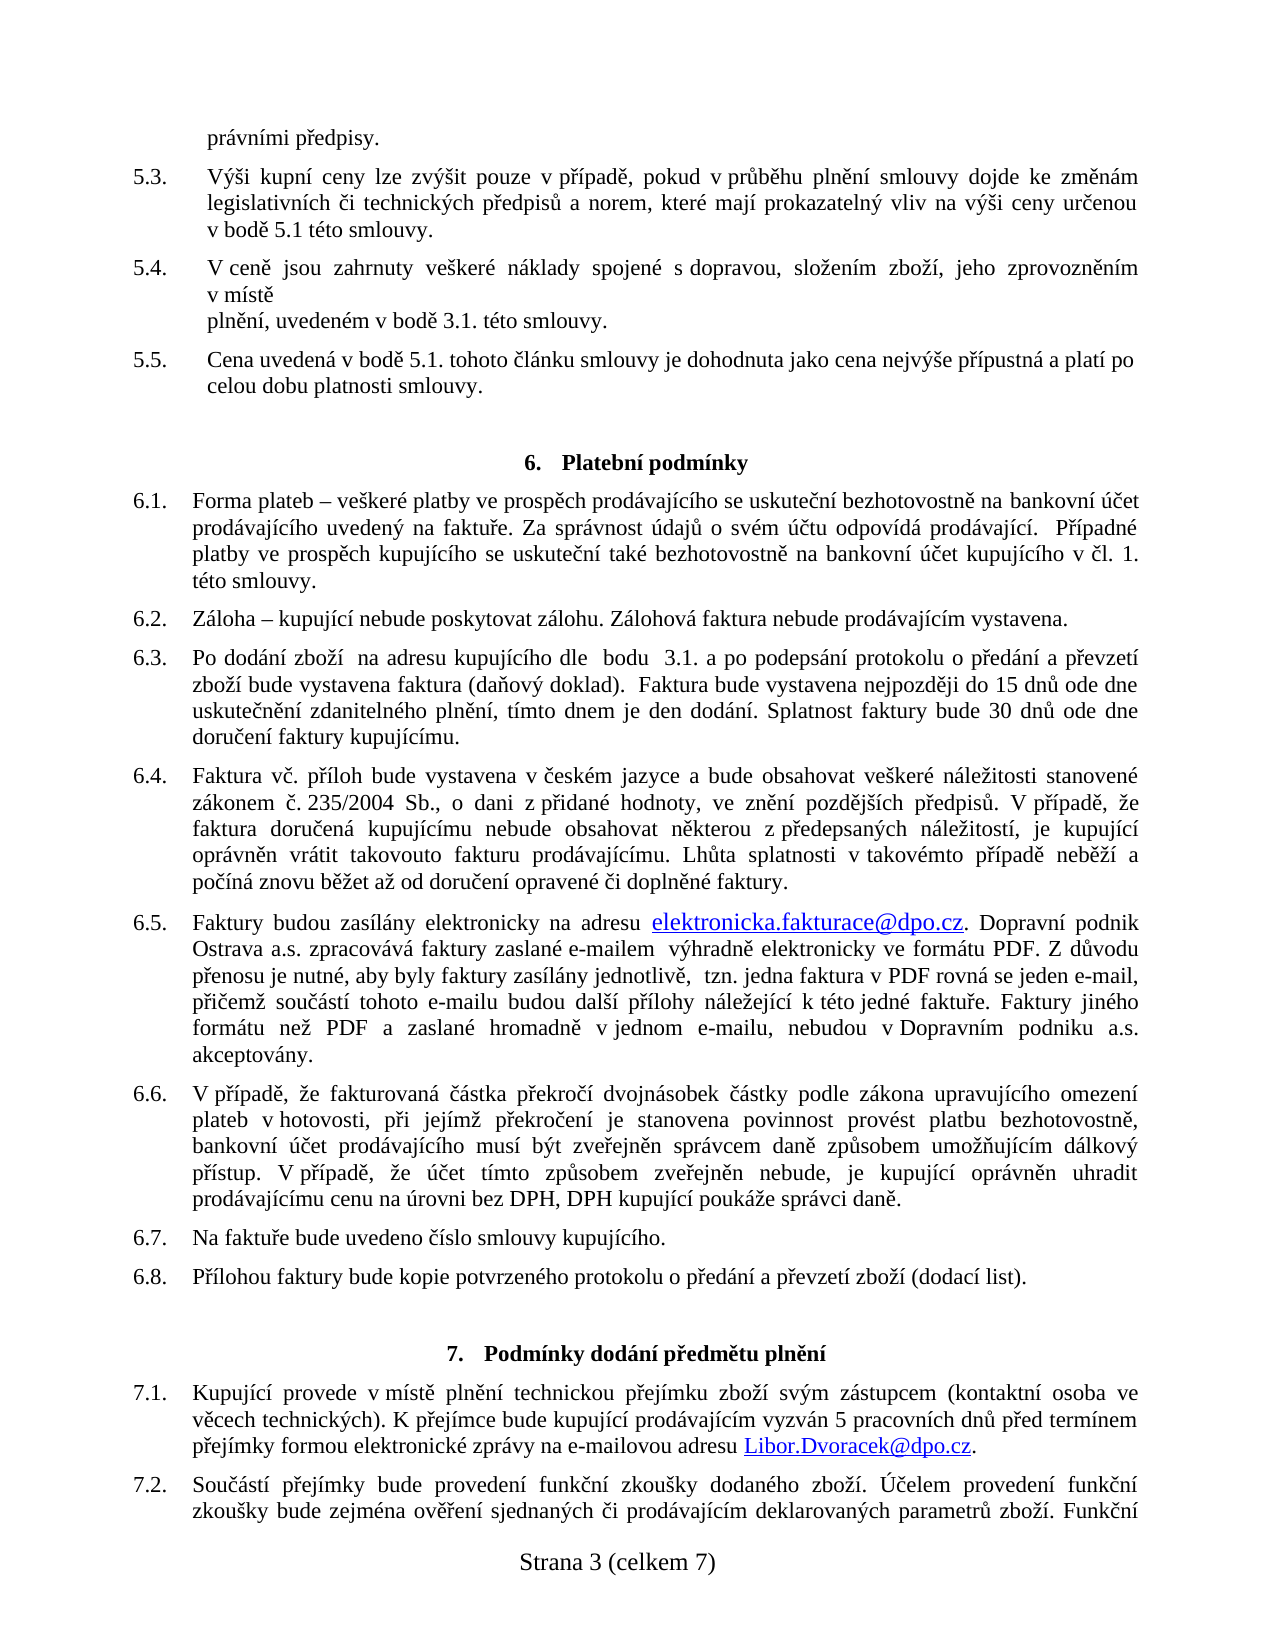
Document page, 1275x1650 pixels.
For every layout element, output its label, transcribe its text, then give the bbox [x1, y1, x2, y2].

text Faktury budou zasílány elektronicky na adresu elektronicka.fakturace@dpo.cz. Dopravní podnik Ostrava a.s. zpracovává faktury zaslané e-mailem výhradně elektronicky ve formátu PDF. Z důvodu přenosu je nutné, aby byly faktury zasílány jednotlivě, tzn. jedna faktura v PDF rovná se jeden e-mail, přičemž součástí tohoto e-mailu budou další přílohy náležející k této jedné faktuře. Faktury jiného formátu než PDF a zaslané hromadně v jednom e-mailu, nebudou v Dopravním podniku a.s. akceptovány. [133, 907, 1139, 1067]
text Po dodání zboží na adresu kupujícího dle bodu 3.1. a po podepsání protokolu o předání a převzetí zboží bude vystavena faktura (daňový doklad). Faktura bude vystavena nejpozději do 15 dnů ode dne uskutečnění zdanitelného plnění, tímto dnem je den dodání. Splatnost faktury bude 30 dnů ode dne doručení faktury kupujícímu. [133, 644, 1139, 750]
list celou dobu platnosti smlouvy. [207, 372, 1139, 399]
list plnění, uvedeném v bodě 3.1. této smlouvy. [207, 307, 1139, 333]
text Kupující provede v místě plnění technickou přejímku zboží svým zástupcem (kontaktní osoba ve věcech technických). K přejímce bude kupující prodávajícím vyzván 5 pracovních dnů před termínem přejímky formou elektronické zprávy na e-mailovou adresu Libor.Dvoracek@dpo.cz. [133, 1379, 1139, 1458]
text Podmínky dodání předmětu plnění [133, 1340, 1139, 1367]
text V ceně jsou zahrnuty veškeré náklady spojené s dopravou, složením zboží, jeho zprovozněním v místě [133, 254, 1139, 307]
text Platební podmínky [133, 449, 1139, 475]
text Forma plateb – veškeré platby ve prospěch prodávajícího se uskuteční bezhotovostně na bankovní účet prodávajícího uvedený na faktuře. Za správnost údajů o svém účtu odpovídá prodávající. Případné platby ve prospěch kupujícího se uskuteční také bezhotovostně na bankovní účet kupujícího v čl. 1. této smlouvy. [133, 488, 1139, 593]
text V případě, že fakturovaná částka překročí dvojnásobek částky podle zákona upravujícího omezení plateb v hotovosti, při jejímž překročení je stanovena povinnost provést platbu bezhotovostně, bankovní účet prodávajícího musí být zveřejněn správcem daně způsobem umožňujícím dálkový přístup. V případě, že účet tímto způsobem zveřejněn nebude, je kupující oprávněn uhradit prodávajícímu cenu na úrovni bez DPH, DPH kupující poukáže správci daně. [133, 1079, 1139, 1211]
text Záloha – kupující nebude poskytovat zálohu. Zálohová faktura nebude prodávajícím vystavena. [133, 606, 1139, 632]
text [133, 1471, 1139, 1523]
text Na faktuře bude uvedeno číslo smlouvy kupujícího. [133, 1224, 1139, 1250]
text Cena uvedená v bodě 5.1. tohoto článku smlouvy je dohodnuta jako cena nejvýše přípustná a platí po [133, 346, 1139, 372]
text Faktura vč. příloh bude vystavena v českém jazyce a bude obsahovat veškeré náležitosti stanovené zákonem č. 235/2004 Sb., o dani z přidané hodnoty, ve znění pozdějších předpisů. V případě, že faktura doručená kupujícímu nebude obsahovat některou z předepsaných náležitostí, je kupující oprávněn vrátit takovouto fakturu prodávajícímu. Lhůta splatnosti v takovémto případě neběží a počíná znovu běžet až od doručení opravené či doplněné faktury. [133, 762, 1139, 894]
text Přílohou faktury bude kopie potvrzeného protokolu o předání a převzetí zboží (dodací list). [133, 1263, 1139, 1289]
text Výši kupní ceny lze zvýšit pouze v případě, pokud v průběhu plnění smlouvy dojde ke změnám legislativních či technických předpisů a norem, které mají prokazatelný vliv na výši ceny určenou v bodě 5.1 této smlouvy. [133, 163, 1139, 242]
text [133, 124, 1139, 150]
